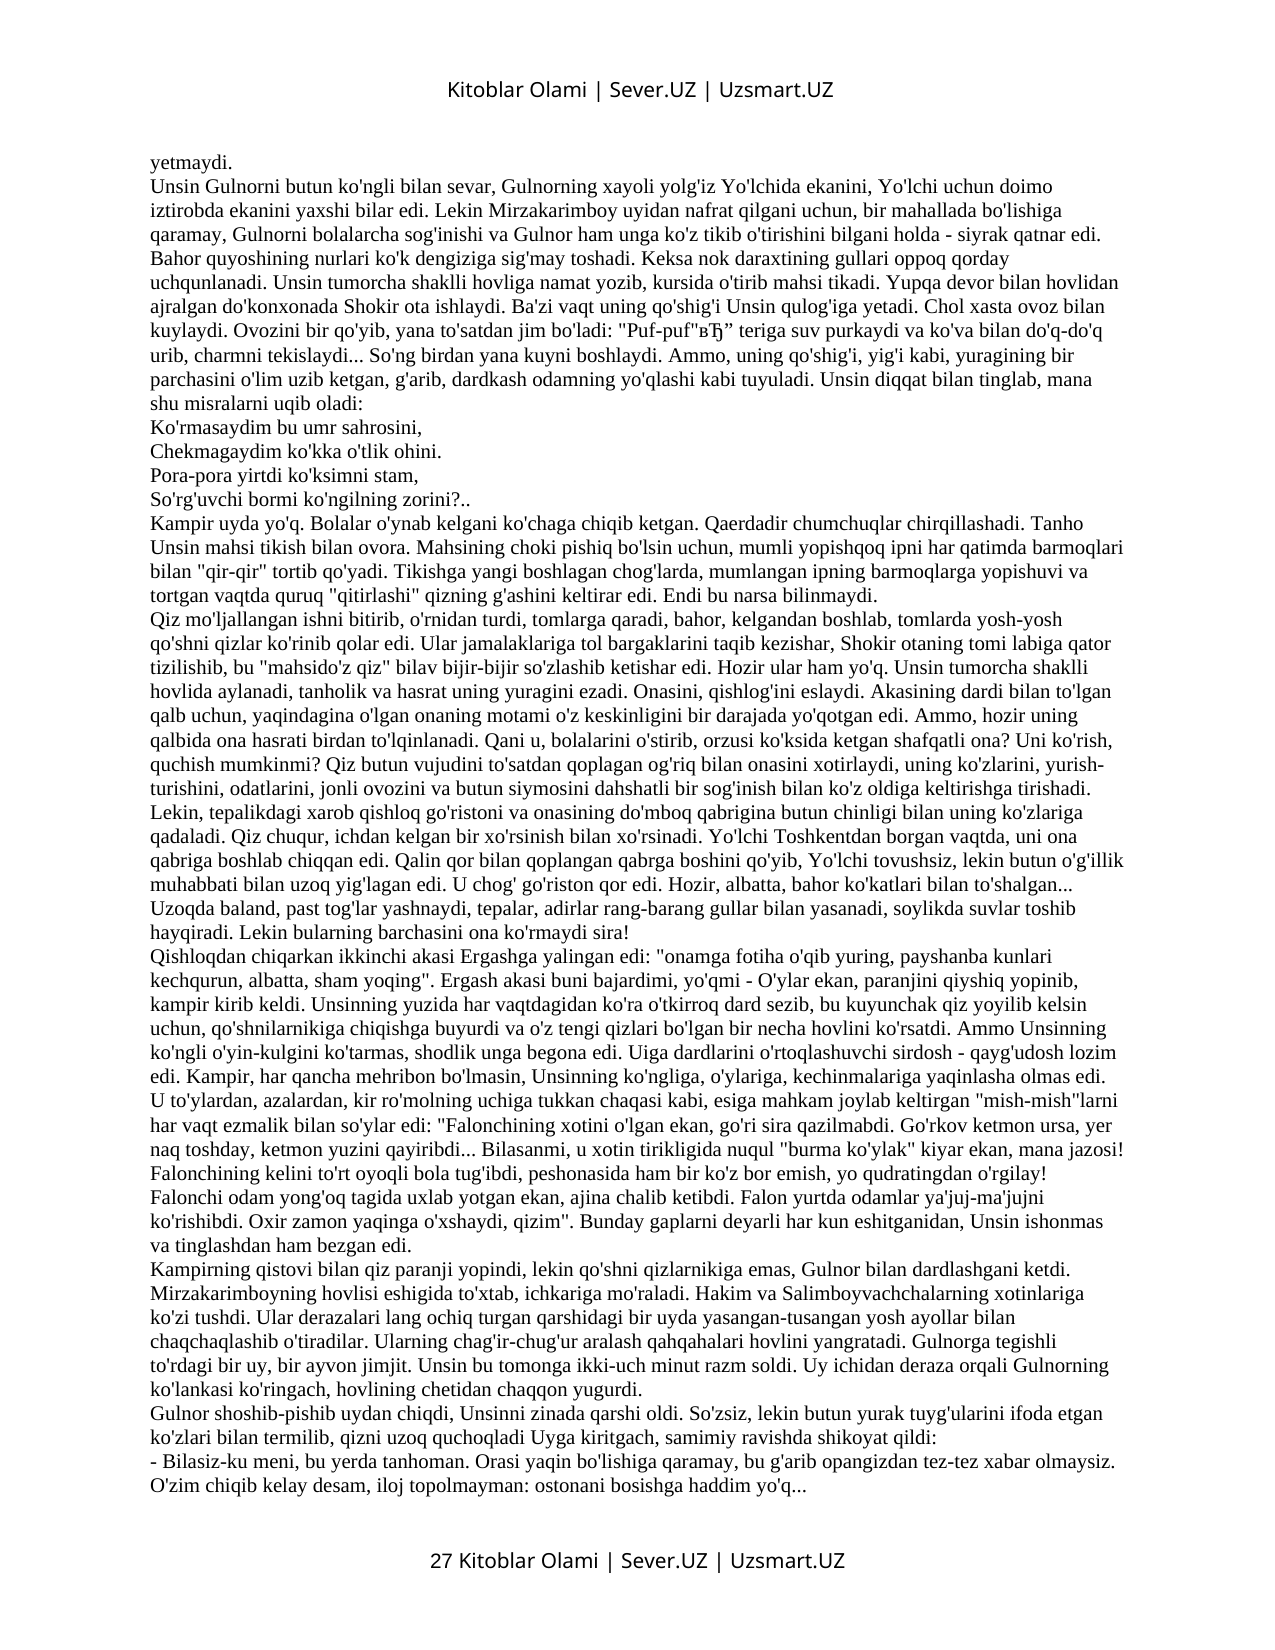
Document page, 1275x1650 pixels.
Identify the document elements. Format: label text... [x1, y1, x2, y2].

text Kampir uyda yo'q. Bolalar o'ynab kelgani ko'chaga chiqib ketgan. Qaerdadir chumchuqlar chirqillashadi. Tanho Unsin mahsi tikish bilan ovora. Mahsining choki pishiq bo'lsin uchun, mumli yopishqoq ipni har qatimda barmoqlari bilan "qir-qir" tortib qo'yadi. Tikishga yangi boshlagan chog'larda, mumlangan ipning barmoqlarga yopishuvi va tortgan vaqtda quruq "qitirlashi" qizning g'ashini keltirar edi. Endi bu narsa bilinmaydi. [150, 511, 1125, 607]
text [150, 150, 1125, 174]
text Pora-pora yirtdi ko'ksimni stam, [150, 463, 1125, 487]
text Ko'rmasaydim bu umr sahrosini, [150, 415, 1125, 439]
text Bahor quyoshining nurlari ko'k dengiziga sig'may toshadi. Keksa nok daraxtining gullari oppoq qorday uchqunlanadi. Unsin tumorcha shaklli hovliga namat yozib, kursida o'tirib mahsi tikadi. Yupqa devor bilan hovlidan ajralgan do'konxonada Shokir ota ishlaydi. Ba'zi vaqt uning qo'shig'i Unsin qulog'iga yetadi. Chol xasta ovoz bilan kuylaydi. Ovozini bir qo'yib, yana to'satdan jim bo'ladi: "Puf-puf"вЂ” teriga suv purkaydi va ko'va bilan do'q-do'q urib, charmni tekislaydi... So'ng birdan yana kuyni boshlaydi. Ammo, uning qo'shig'i, yig'i kabi, yuragining bir parchasini o'lim uzib ketgan, g'arib, dardkash odamning yo'qlashi kabi tuyuladi. Unsin diqqat bilan tinglab, mana shu misralarni uqib oladi: [150, 246, 1125, 415]
text Qiz mo'ljallangan ishni bitirib, o'rnidan turdi, tomlarga qaradi, bahor, kelgandan boshlab, tomlarda yosh-yosh qo'shni qizlar ko'rinib qolar edi. Ular jamalaklariga tol bargaklarini taqib kezishar, Shokir otaning tomi labiga qator tizilishib, bu "mahsido'z qiz" bilav bijir-bijir so'zlashib ketishar edi. Hozir ular ham yo'q. Unsin tumorcha shaklli hovlida aylanadi, tanholik va hasrat uning yuragini ezadi. Onasini, qishlog'ini eslaydi. Akasining dardi bilan to'lgan qalb uchun, yaqindagina o'lgan onaning motami o'z keskinligini bir darajada yo'qotgan edi. Ammo, hozir uning qalbida ona hasrati birdan to'lqinlanadi. Qani u, bolalarini o'stirib, orzusi ko'ksida ketgan shafqatli ona? Uni ko'rish, quchish mumkinmi? Qiz butun vujudini to'satdan qoplagan og'riq bilan onasini xotirlaydi, uning ko'zlarini, yurish-turishini, odatlarini, jonli ovozini va butun siymosini dahshatli bir sog'inish bilan ko'z oldiga keltirishga tirishadi. Lekin, tepalikdagi xarob qishloq go'ristoni va onasining do'mboq qabrigina butun chinligi bilan uning ko'zlariga qadaladi. Qiz chuqur, ichdan kelgan bir xo'rsinish bilan xo'rsinadi. Yo'lchi Toshkentdan borgan vaqtda, uni ona qabriga boshlab chiqqan edi. Qalin qor bilan qoplangan qabrga boshini qo'yib, Yo'lchi tovushsiz, lekin butun o'g'illik muhabbati bilan uzoq yig'lagan edi. U chog' go'riston qor edi. Hozir, albatta, bahor ko'katlari bilan to'shalgan... Uzoqda baland, past tog'lar yashnaydi, tepalar, adirlar rang-barang gullar bilan yasanadi, soylikda suvlar toshib hayqiradi. Lekin bularning barchasini ona ko'rmaydi sira! [150, 607, 1125, 944]
text - Bilasiz-ku meni, bu yerda tanhoman. Orasi yaqin bo'lishiga qaramay, bu g'arib opangizdan tez-tez xabar olmaysiz. O'zim chiqib kelay desam, iloj topolmayman: ostonani bosishga haddim yo'q... [150, 1449, 1125, 1497]
text Kampirning qistovi bilan qiz paranji yopindi, lekin qo'shni qizlarnikiga emas, Gulnor bilan dardlashgani ketdi. Mirzakarimboyning hovlisi eshigida to'xtab, ichkariga mo'raladi. Hakim va Salimboyvachchalarning xotinlariga ko'zi tushdi. Ular derazalari lang ochiq turgan qarshidagi bir uyda yasangan-tusangan yosh ayollar bilan chaqchaqlashib o'tiradilar. Ularning chag'ir-chug'ur aralash qahqahalari hovlini yangratadi. Gulnorga tegishli to'rdagi bir uy, bir ayvon jimjit. Unsin bu tomonga ikki-uch minut razm soldi. Uy ichidan deraza orqali Gulnorning ko'lankasi ko'ringach, hovlining chetidan chaqqon yugurdi. [150, 1257, 1125, 1401]
text So'rg'uvchi bormi ko'ngilning zorini?.. [150, 487, 1125, 511]
text Chekmagaydim ko'kka o'tlik ohini. [150, 439, 1125, 463]
text Qishloqdan chiqarkan ikkinchi akasi Ergashga yalingan edi: "onamga fotiha o'qib yuring, payshanba kunlari kechqurun, albatta, sham yoqing". Ergash akasi buni bajardimi, yo'qmi - O'ylar ekan, paranjini qiyshiq yopinib, kampir kirib keldi. Unsinning yuzida har vaqtdagidan ko'ra o'tkirroq dard sezib, bu kuyunchak qiz yoyilib kelsin uchun, qo'shnilarnikiga chiqishga buyurdi va o'z tengi qizlari bo'lgan bir necha hovlini ko'rsatdi. Ammo Unsinning ko'ngli o'yin-kulgini ko'tarmas, shodlik unga begona edi. Uiga dardlarini o'rtoqlashuvchi sirdosh - qayg'udosh lozim edi. Kampir, har qancha mehribon bo'lmasin, Unsinning ko'ngliga, o'ylariga, kechinmalariga yaqinlasha olmas edi. U to'ylardan, azalardan, kir ro'molning uchiga tukkan chaqasi kabi, esiga mahkam joylab keltirgan "mish-mish"larni har vaqt ezmalik bilan so'ylar edi: "Falonchining xotini o'lgan ekan, go'ri sira qazilmabdi. Go'rkov ketmon ursa, yer naq toshday, ketmon yuzini qayiribdi... Bilasanmi, u xotin tirikligida nuqul "burma ko'ylak" kiyar ekan, mana jazosi! Falonchining kelini to'rt oyoqli bola tug'ibdi, peshonasida ham bir ko'z bor emish, yo qudratingdan o'rgilay! Falonchi odam yong'oq tagida uxlab yotgan ekan, ajina chalib ketibdi. Falon yurtda odamlar ya'juj-ma'jujni ko'rishibdi. Oxir zamon yaqinga o'xshaydi, qizim". Bunday gaplarni deyarli har kun eshitganidan, Unsin ishonmas va tinglashdan ham bezgan edi. [150, 944, 1125, 1257]
text Unsin Gulnorni butun ko'ngli bilan sevar, Gulnorning xayoli yolg'iz Yo'lchida ekanini, Yo'lchi uchun doimo iztirobda ekanini yaxshi bilar edi. Lekin Mirzakarimboy uyidan nafrat qilgani uchun, bir mahallada bo'lishiga qaramay, Gulnorni bolalarcha sog'inishi va Gulnor ham unga ko'z tikib o'tirishini bilgani holda - siyrak qatnar edi. [150, 174, 1125, 246]
text Gulnor shoshib-pishib uydan chiqdi, Unsinni zinada qarshi oldi. So'zsiz, lekin butun yurak tuyg'ularini ifoda etgan ko'zlari bilan termilib, qizni uzoq quchoqladi Uyga kiritgach, samimiy ravishda shikoyat qildi: [150, 1401, 1125, 1449]
